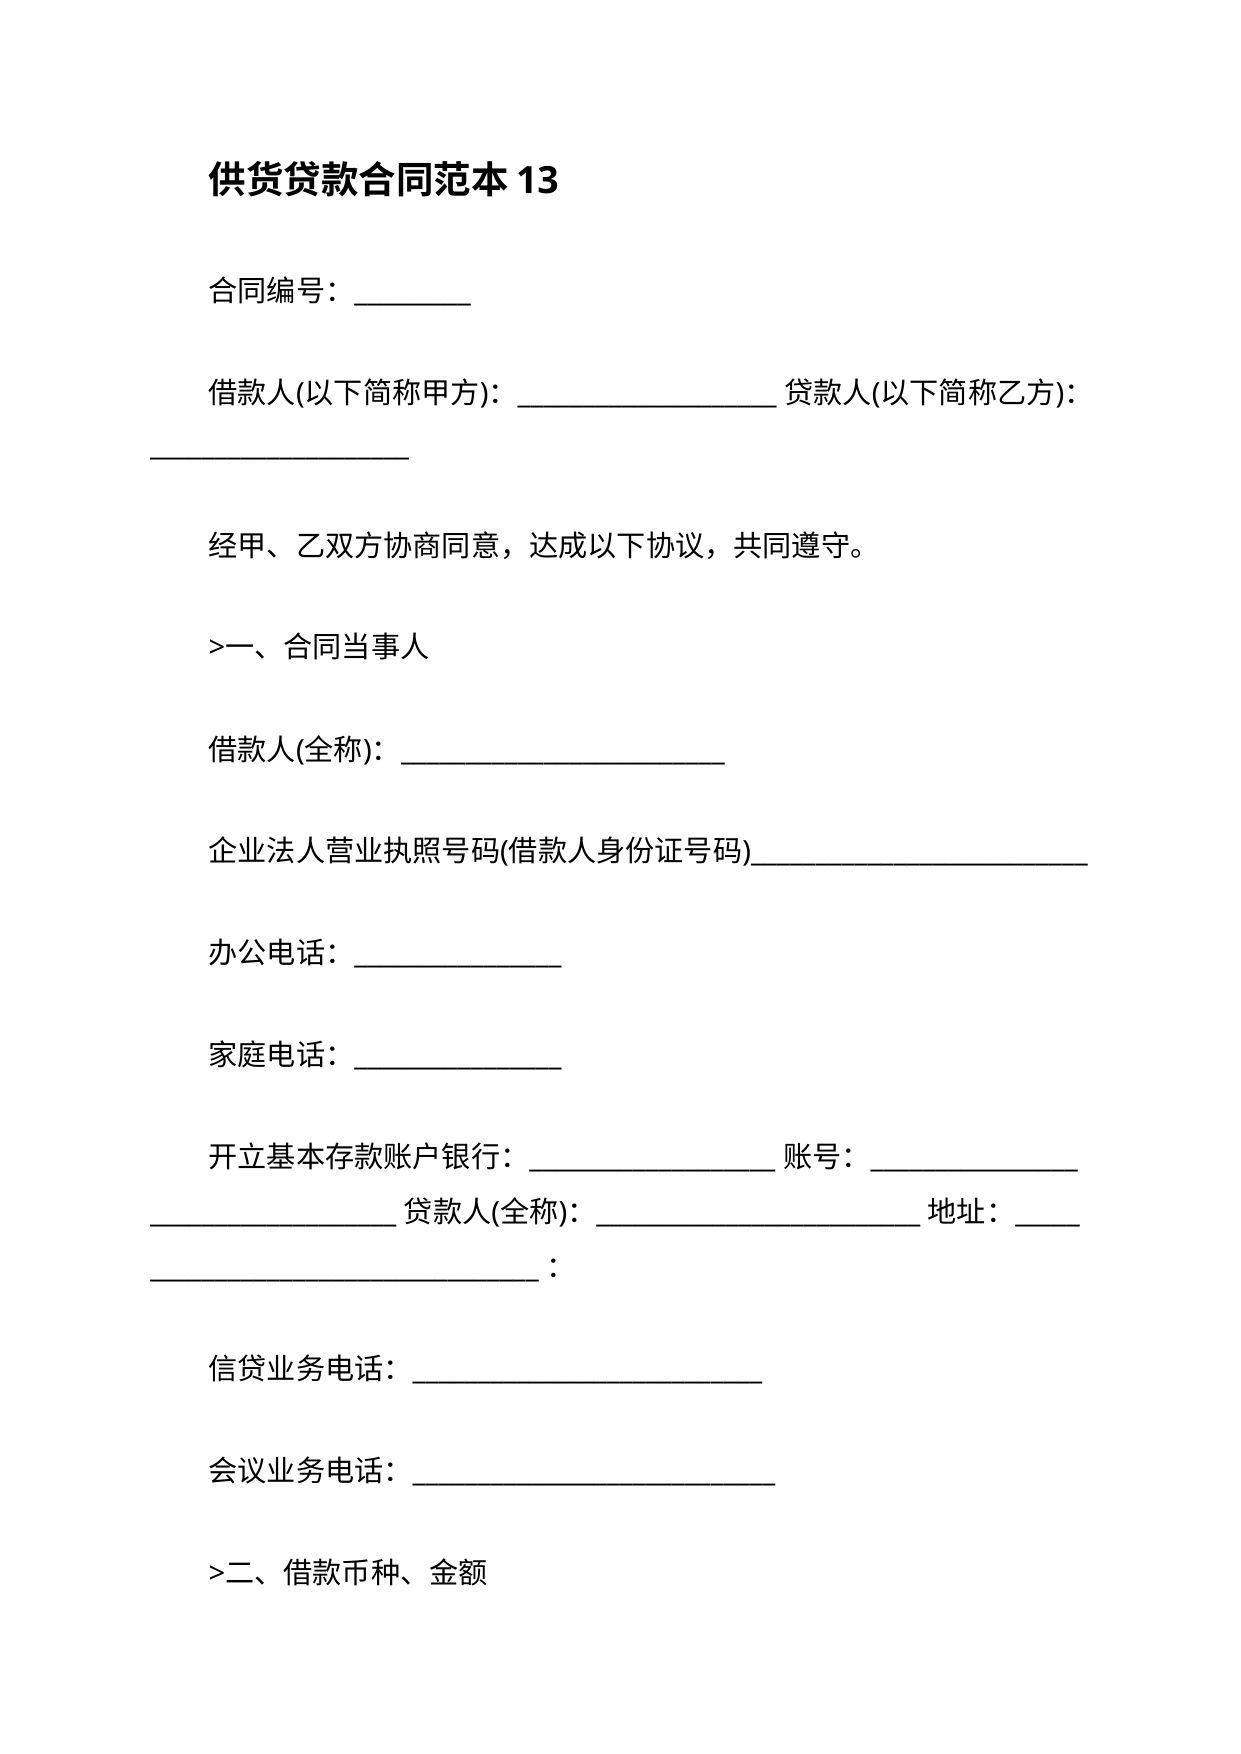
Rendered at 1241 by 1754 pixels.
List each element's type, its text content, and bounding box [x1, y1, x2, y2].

text 会议业务电话：____________________________ [150, 1448, 1090, 1490]
text >一、合同当事人 [150, 624, 1090, 666]
text 合同编号：_________ [150, 268, 1090, 310]
text 借款人(以下简称甲方)：____________________ 贷款人(以下简称乙方)：____________________ [150, 369, 1090, 463]
text 家庭电话：________________ [150, 1032, 1090, 1074]
text >二、借款币种、金额 [150, 1550, 1090, 1592]
text 企业法人营业执照号码(借款人身份证号码)__________________________ [150, 828, 1090, 870]
text 开立基本存款账户银行：___________________ 账号：___________________________________ 贷款人(全称)：_________________________ 地址：___________________________________ ： [150, 1134, 1090, 1286]
text 办公电话：________________ [150, 930, 1090, 972]
text 经甲、乙双方协商同意，达成以下协议，共同遵守。 [150, 522, 1090, 564]
text 信贷业务电话：___________________________ [150, 1346, 1090, 1388]
text 借款人(全称)：_________________________ [150, 726, 1090, 768]
text 供货贷款合同范本13 [150, 150, 1090, 204]
